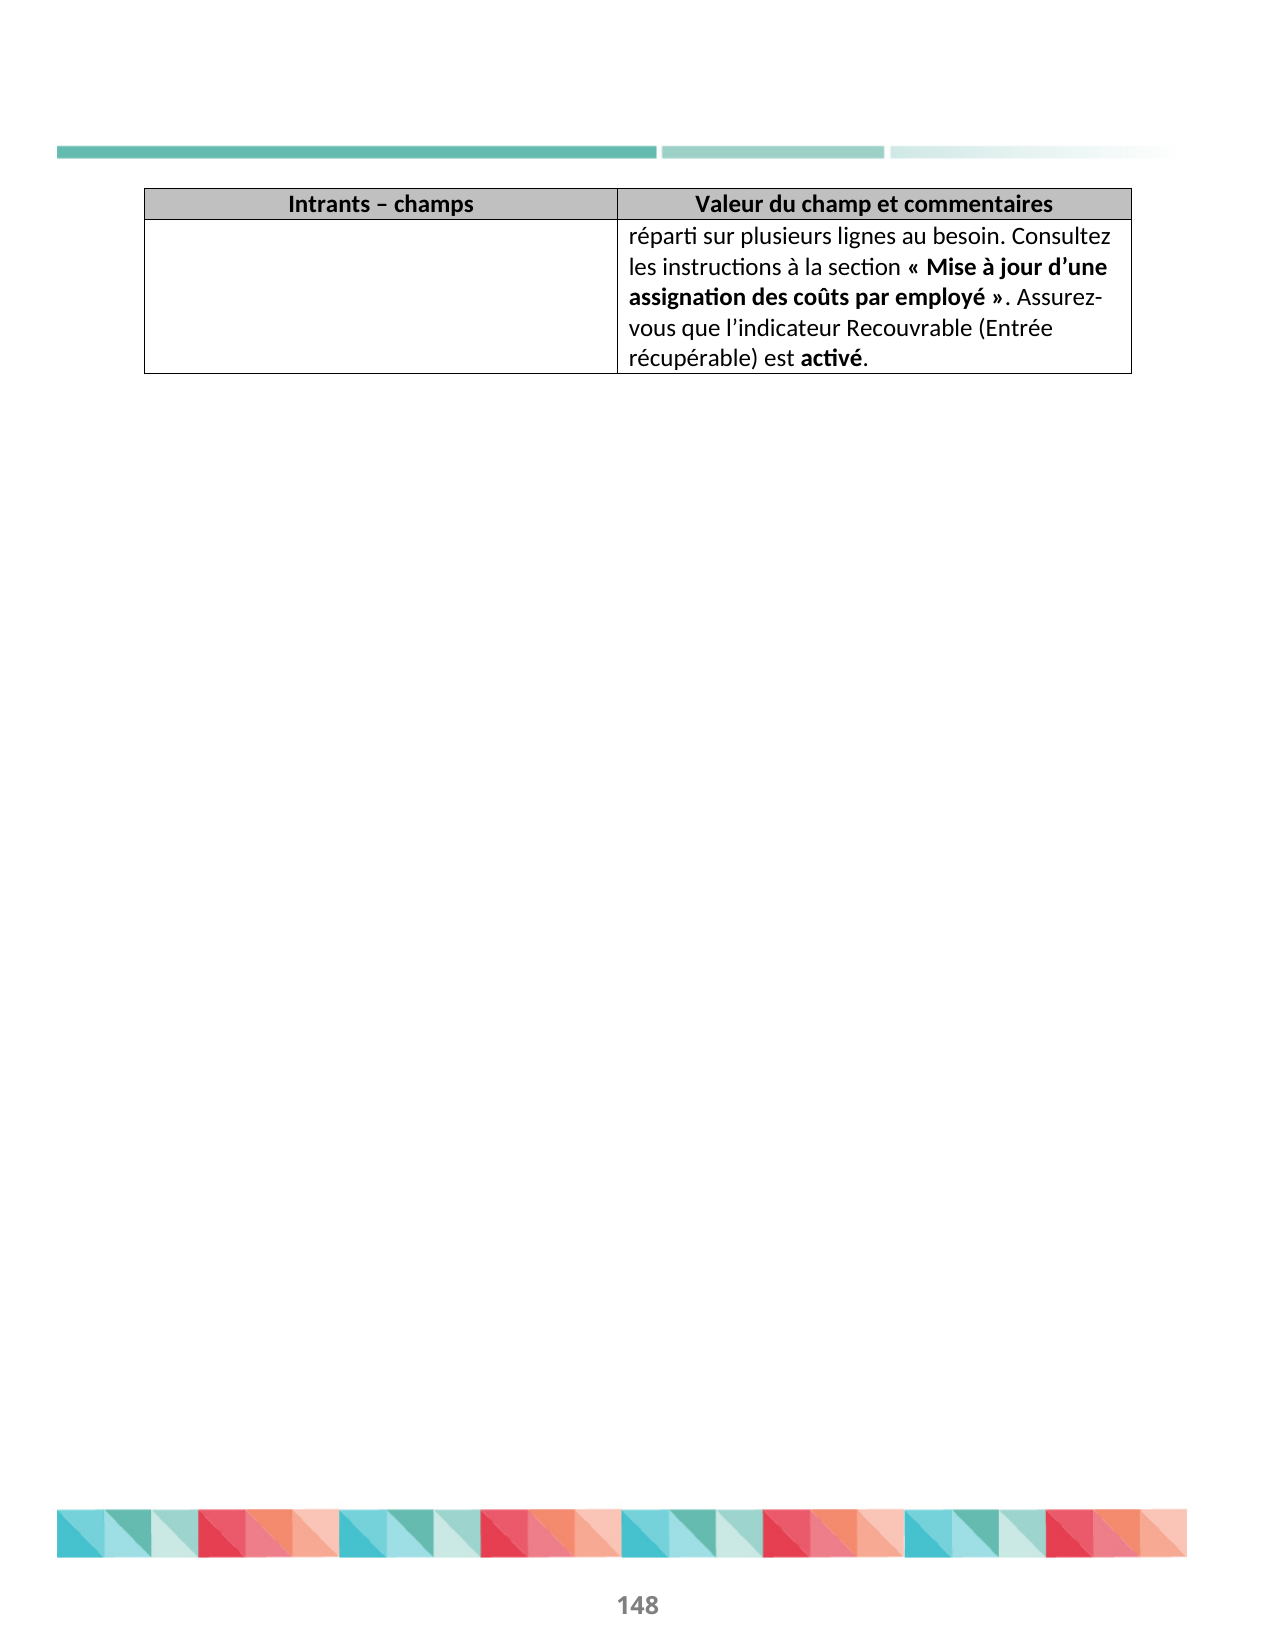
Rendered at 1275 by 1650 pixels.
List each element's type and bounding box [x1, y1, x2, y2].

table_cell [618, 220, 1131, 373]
picture [0, 136, 1258, 170]
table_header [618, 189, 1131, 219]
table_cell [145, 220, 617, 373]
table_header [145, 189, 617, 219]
picture [0, 1455, 1258, 1633]
